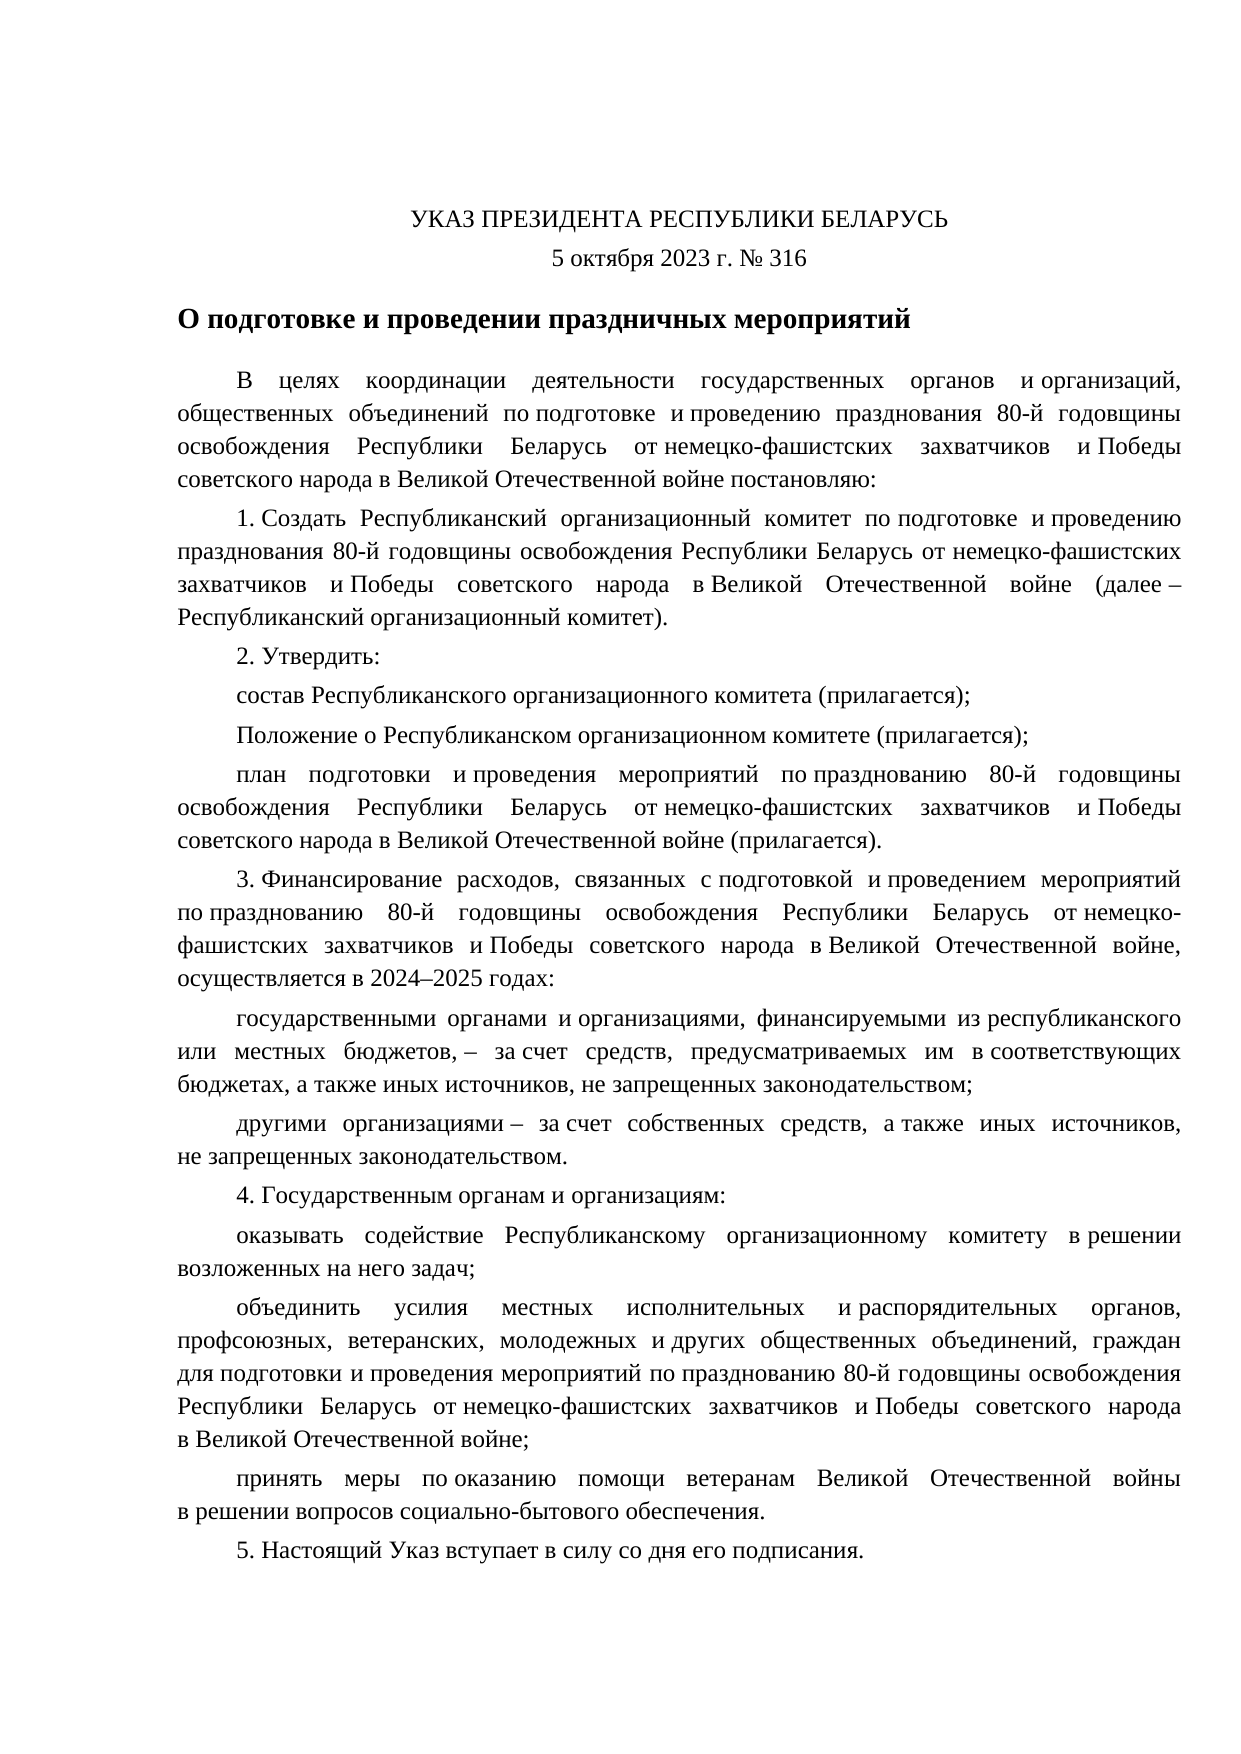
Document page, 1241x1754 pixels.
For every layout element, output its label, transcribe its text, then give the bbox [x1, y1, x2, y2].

text 5 октября 2023 г. № 316 [177, 243, 1181, 272]
text О подготовке и проведении праздничных мероприятий [177, 301, 1181, 335]
text 3. Финансирование расходов, связанных с подготовкой и проведением мероприятий по празднованию 80-й годовщины освобождения Республики Беларусь от немецко-фашистских захватчиков и Победы советского народа в Великой Отечественной войне, осуществляется в 2024–2025 годах: [177, 864, 1181, 992]
text 2. Утвердить: [177, 641, 1181, 670]
text Положение о Республиканском организационном комитете (прилагается); [177, 720, 1181, 749]
text 1. Создать Республиканский организационный комитет по подготовке и проведению празднования 80-й годовщины освобождения Республики Беларусь от немецко-фашистских захватчиков и Победы советского народа в Великой Отечественной войне (далее – Республиканский организационный комитет). [177, 503, 1181, 631]
text 4. Государственным органам и организациям: [177, 1180, 1181, 1209]
text принять меры по оказанию помощи ветеранам Великой Отечественной войны в решении вопросов социально-бытового обеспечения. [177, 1463, 1181, 1525]
text состав Республиканского организационного комитета (прилагается); [177, 681, 1181, 709]
text УКАЗ ПРЕЗИДЕНТА РЕСПУБЛИКИ БЕЛАРУСЬ [177, 204, 1181, 233]
text план подготовки и проведения мероприятий по празднованию 80-й годовщины освобождения Республики Беларусь от немецко-фашистских захватчиков и Победы советского народа в Великой Отечественной войне (прилагается). [177, 759, 1181, 854]
text государственными органами и организациями, финансируемыми из республиканского или местных бюджетов, – за счет средств, предусматриваемых им в соответствующих бюджетах, а также иных источников, не запрещенных законодательством; [177, 1003, 1181, 1098]
text другими организациями – за счет собственных средств, а также иных источников, не запрещенных законодательством. [177, 1108, 1181, 1170]
text объединить усилия местных исполнительных и распорядительных органов, профсоюзных, ветеранских, молодежных и других общественных объединений, граждан для подготовки и проведения мероприятий по празднованию 80-й годовщины освобождения Республики Беларусь от немецко-фашистских захватчиков и Победы советского народа в Великой Отечественной войне; [177, 1292, 1181, 1453]
text 5. Настоящий Указ вступает в силу со дня его подписания. [177, 1536, 1181, 1564]
text В целях координации деятельности государственных органов и организаций, общественных объединений по подготовке и проведению празднования 80-й годовщины освобождения Республики Беларусь от немецко-фашистских захватчиков и Победы советского народа в Великой Отечественной войне постановляю: [177, 365, 1181, 492]
text оказывать содействие Республиканскому организационному комитету в решении возложенных на него задач; [177, 1220, 1181, 1281]
